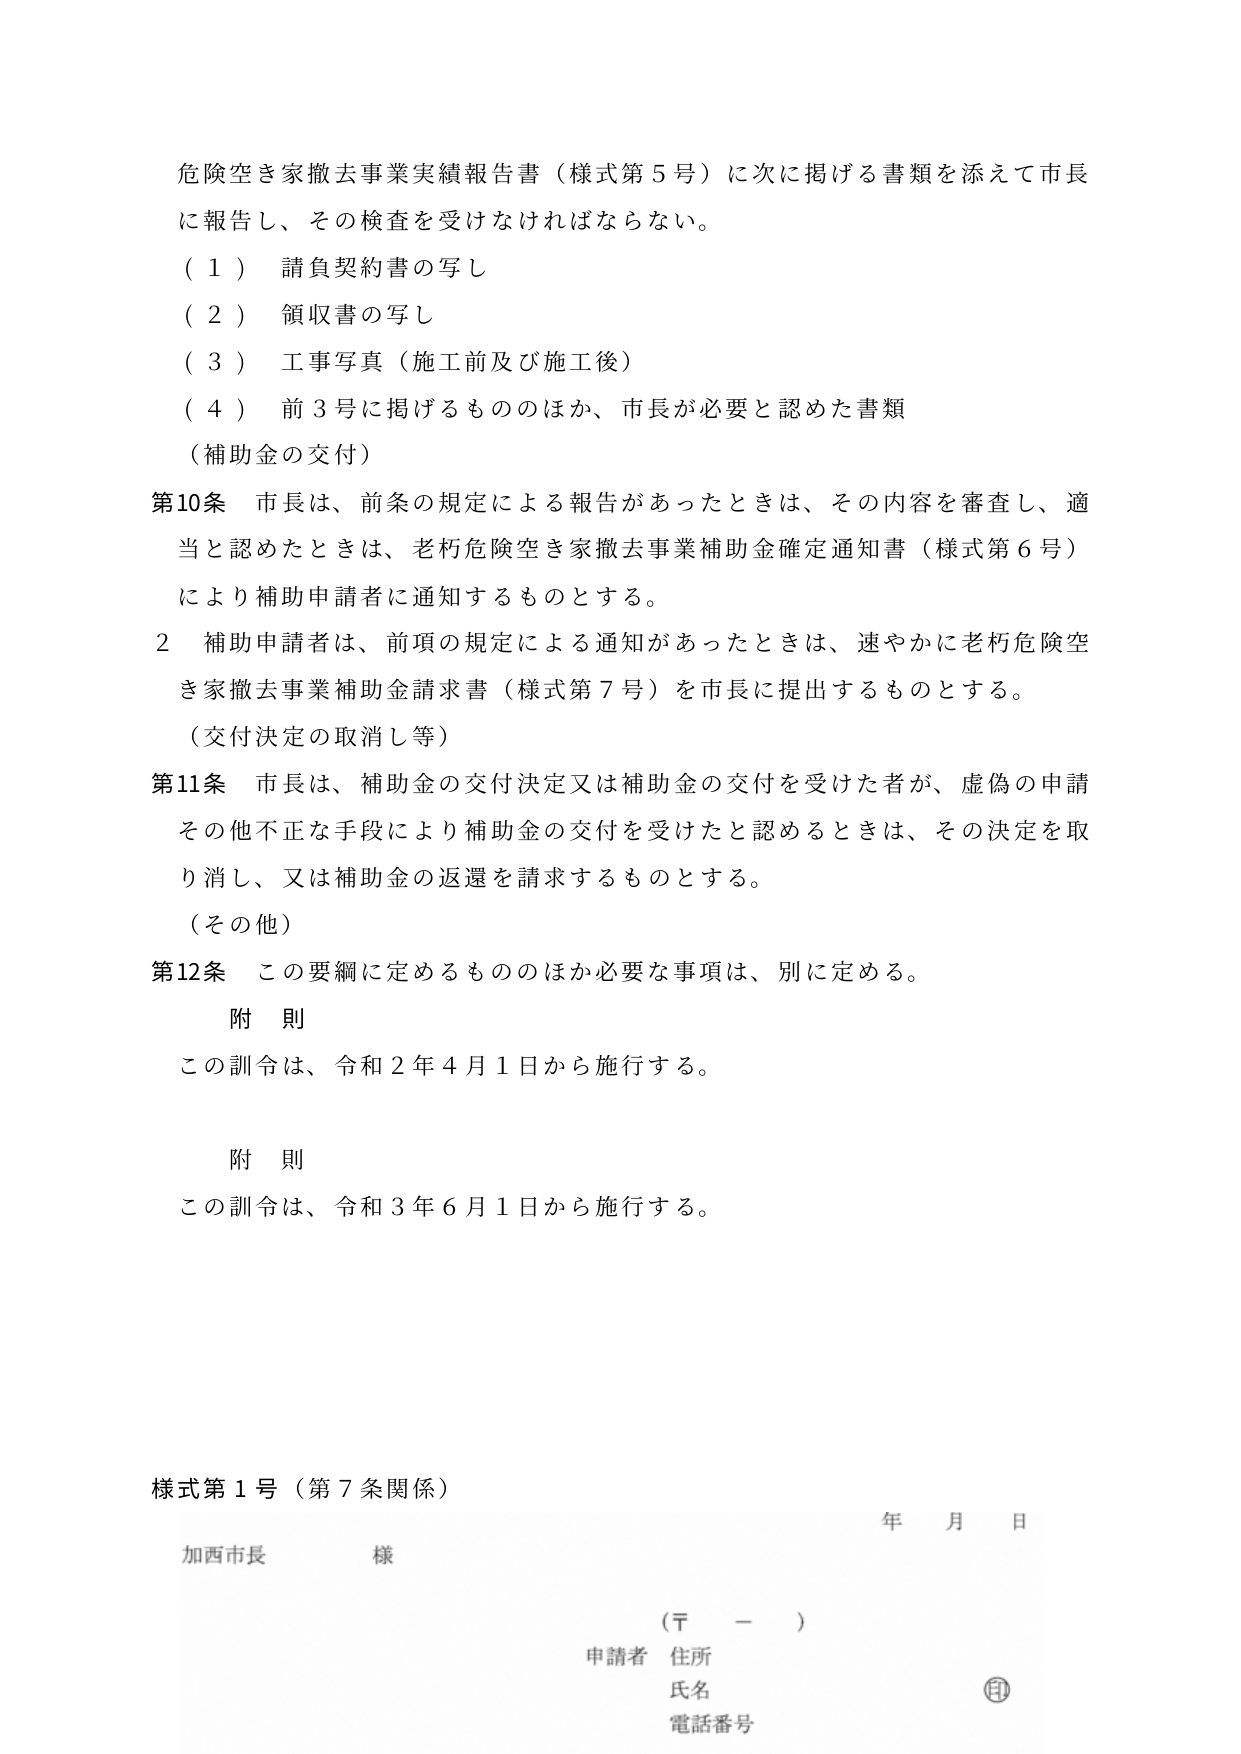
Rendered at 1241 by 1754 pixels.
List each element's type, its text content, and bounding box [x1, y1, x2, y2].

text （交付決定の取消し等） [172, 712, 1091, 759]
text ２ 補助申請者は、前項の規定による通知があったときは、速やかに老朽危険空き家撤去事業補助金請求書（様式第７号）を市長に提出するものとする。 [149, 618, 1091, 712]
text (２) 領収書の写し [172, 290, 1091, 337]
text 第11条 市長は、補助金の交付決定又は補助金の交付を受けた者が、虚偽の申請その他不正な手段により補助金の交付を受けたと認めるときは、その決定を取り消し、又は補助金の返還を請求するものとする。 [149, 759, 1091, 900]
text 様式第1号（第７条関係） [149, 1464, 1091, 1511]
text (１) 請負契約書の写し [172, 243, 1091, 290]
text この訓令は、令和２年４月１日から施行する。 [149, 1041, 1091, 1088]
text (３) 工事写真（施工前及び施工後） [172, 337, 1091, 384]
text 第12条 この要綱に定めるもののほか必要な事項は、別に定める。 [149, 947, 1091, 994]
text (４) 前３号に掲げるもののほか、市長が必要と認めた書類 [172, 384, 1091, 431]
picture [181, 1512, 1042, 1754]
text 附 則 [218, 994, 1091, 1041]
text 附 則 [149, 1135, 1091, 1182]
text この訓令は、令和３年６月１日から施行する。 [149, 1182, 1091, 1229]
text 第10条 市長は、前条の規定による報告があったときは、その内容を審査し、適当と認めたときは、老朽危険空き家撤去事業補助金確定通知書（様式第６号）により補助申請者に通知するものとする。 [149, 478, 1091, 618]
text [149, 149, 1091, 243]
text （補助金の交付） [172, 431, 1091, 478]
text （その他） [172, 900, 1091, 947]
